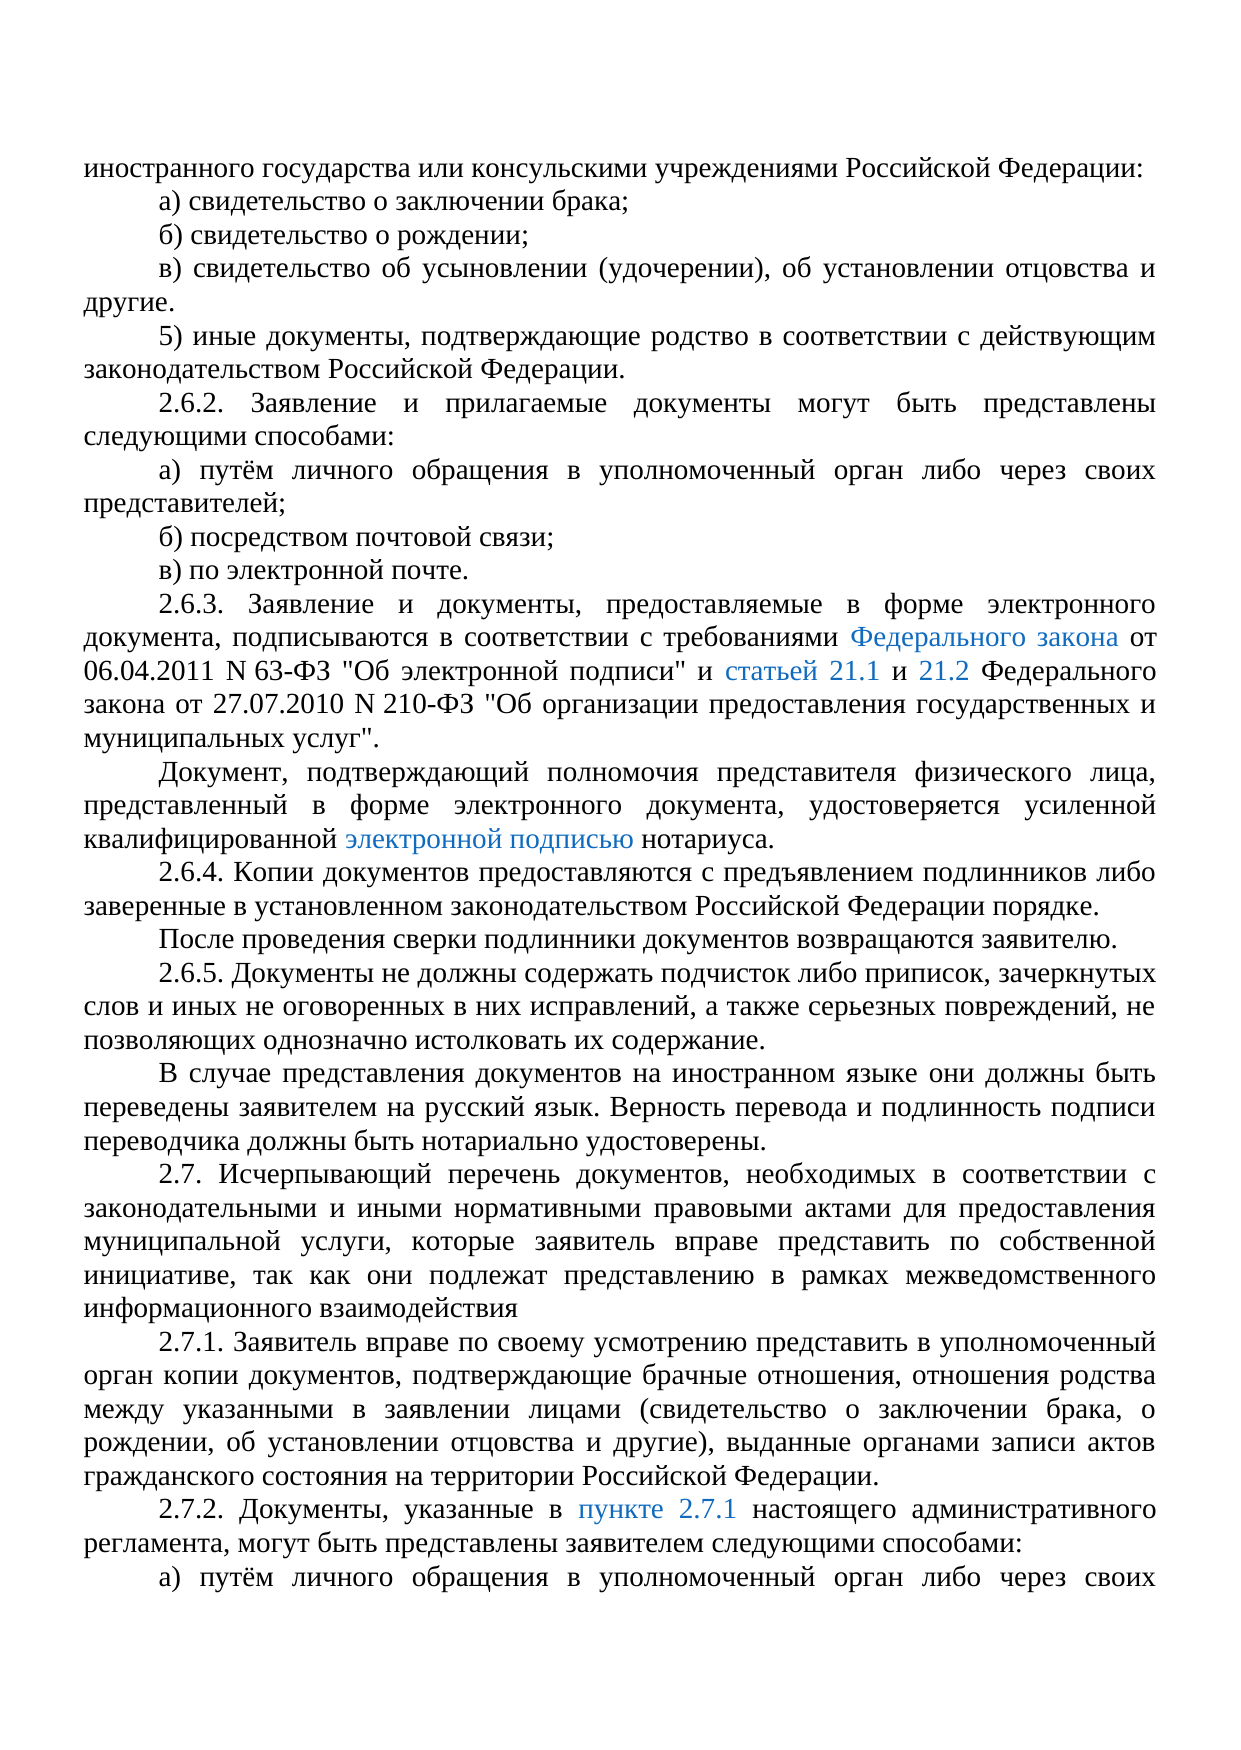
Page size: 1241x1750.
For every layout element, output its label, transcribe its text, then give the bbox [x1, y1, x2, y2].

text 2.6.5. Документы не должны содержать подчисток либо приписок, зачеркнутых слов и иных не оговоренных в них исправлений, а также серьезных повреждений, не позволяющих однозначно истолковать их содержание. [83, 955, 1157, 1056]
text а) путём личного обращения в уполномоченный орган либо через своих представителей; [83, 452, 1157, 519]
text 2.6.4. Копии документов предоставляются с предъявлением подлинников либо заверенные в установленном законодательством Российской Федерации порядке. [83, 854, 1157, 921]
text б) свидетельство о рождении; [83, 217, 1157, 251]
text Документ, подтверждающий полномочия представителя физического лица, представленный в форме электронного документа, удостоверяется усиленной квалифицированной электронной подписью нотариуса. [83, 754, 1157, 854]
text 2.7.2. Документы, указанные в пункте 2.7.1 настоящего административного регламента, могут быть представлены заявителем следующими способами: [83, 1492, 1157, 1559]
text После проведения сверки подлинники документов возвращаются заявителю. [83, 921, 1157, 955]
text 2.6.3. Заявление и документы, предоставляемые в форме электронного документа, подписываются в соответствии с требованиями Федерального закона от 06.04.2011 N 63-ФЗ "Об электронной подписи" и статьей 21.1 и 21.2 Федерального закона от 27.07.2010 N 210-ФЗ "Об организации предоставления государственных и муниципальных услуг". [83, 586, 1157, 754]
text В случае представления документов на иностранном языке они должны быть переведены заявителем на русский язык. Верность перевода и подлинность подписи переводчика должны быть нотариально удостоверены. [83, 1056, 1157, 1156]
text а) свидетельство о заключении брака; [83, 183, 1157, 217]
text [83, 1559, 1157, 1592]
text 2.7.1. Заявитель вправе по своему усмотрению представить в уполномоченный орган копии документов, подтверждающие брачные отношения, отношения родства между указанными в заявлении лицами (свидетельство о заключении брака, о рождении, об установлении отцовства и другие), выданные органами записи актов гражданского состояния на территории Российской Федерации. [83, 1324, 1157, 1492]
text 2.6.2. Заявление и прилагаемые документы могут быть представлены следующими способами: [83, 385, 1157, 452]
text б) посредством почтовой связи; [83, 519, 1157, 552]
text в) свидетельство об усыновлении (удочерении), об установлении отцовства и другие. [83, 251, 1157, 318]
text в) по электронной почте. [83, 552, 1157, 586]
text 5) иные документы, подтверждающие родство в соответствии с действующим законодательством Российской Федерации. [83, 318, 1157, 385]
text 2.7. Исчерпывающий перечень документов, необходимых в соответствии с законодательными и иными нормативными правовыми актами для предоставления муниципальной услуги, которые заявитель вправе представить по собственной инициативе, так как они подлежат представлению в рамках межведомственного информационного взаимодействия [83, 1156, 1157, 1324]
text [83, 150, 1157, 183]
